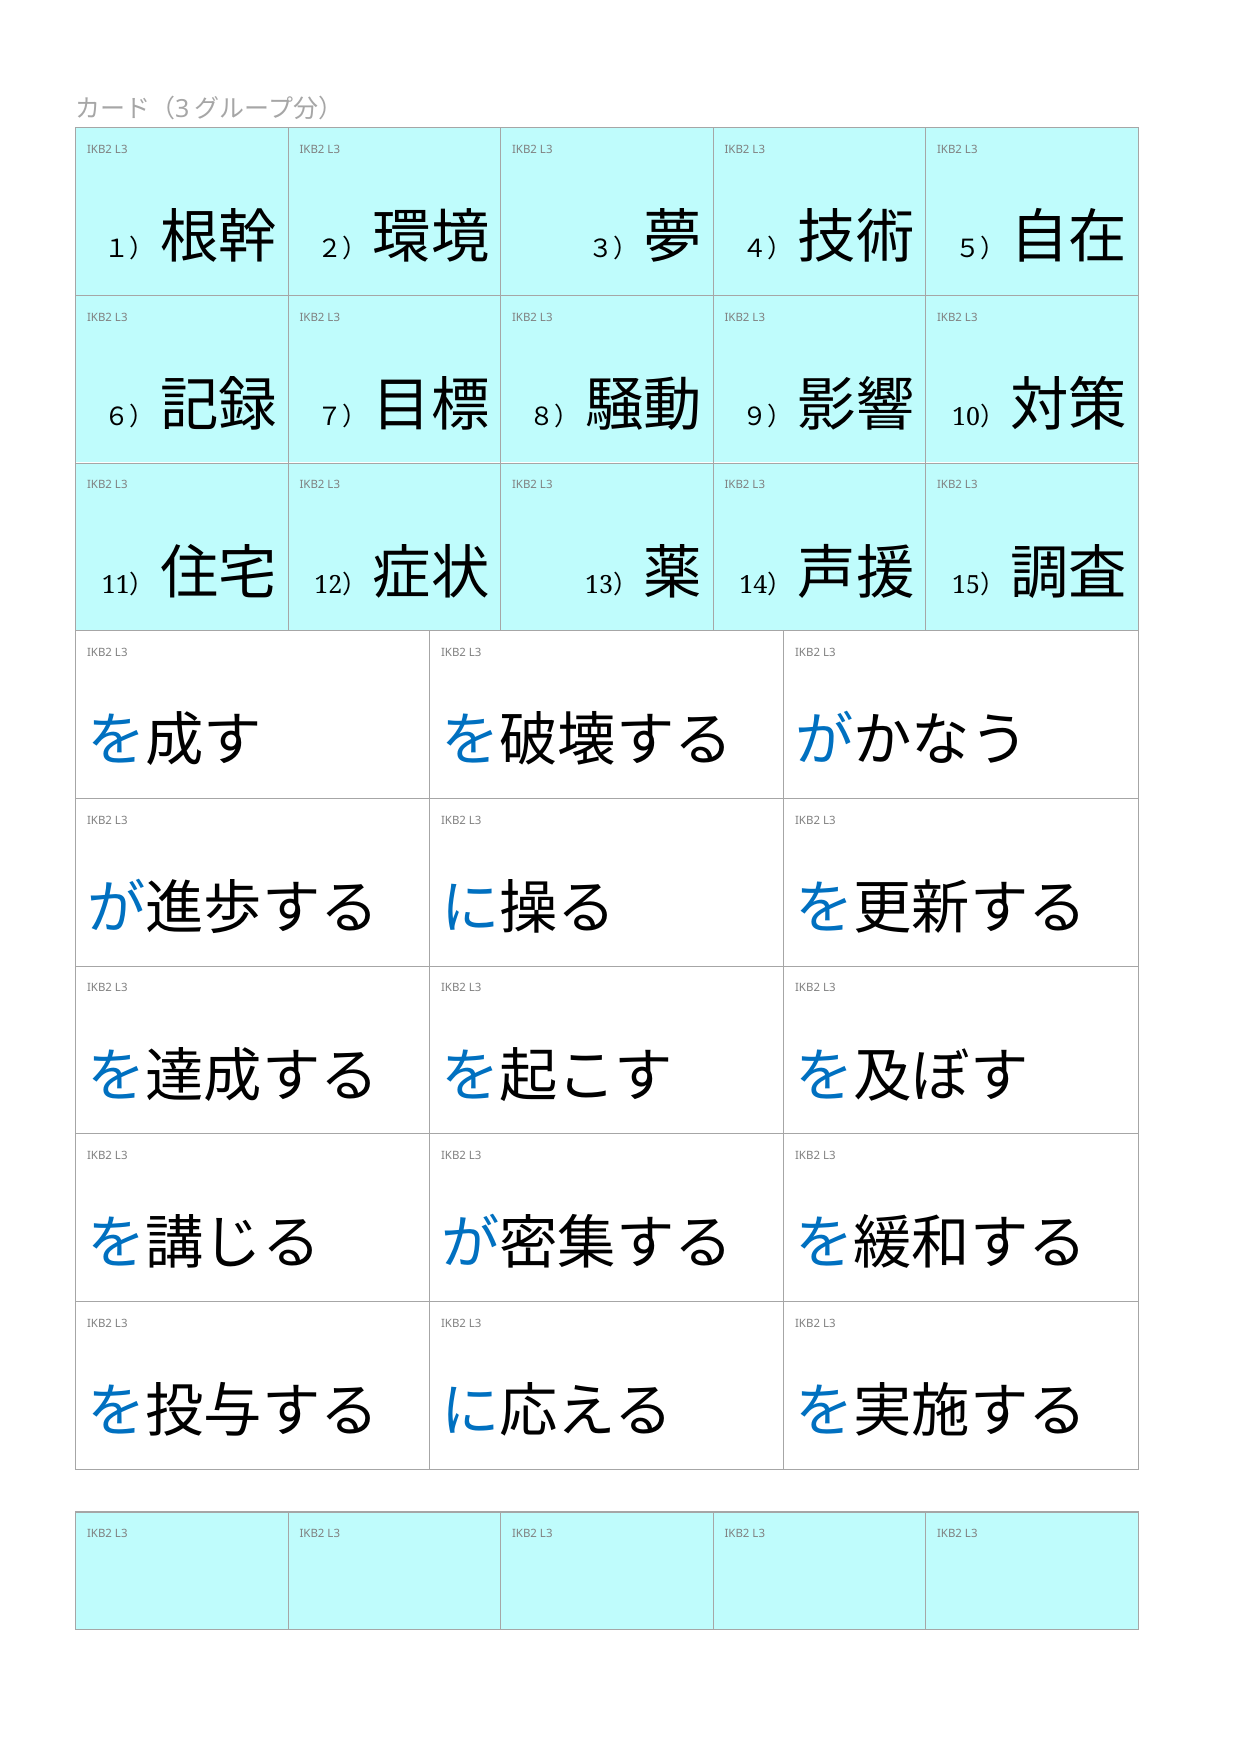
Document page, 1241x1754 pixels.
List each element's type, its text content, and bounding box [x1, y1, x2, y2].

table_cell IKB2 L3 が密集する [430, 1134, 783, 1301]
table_header IKB2 L3 ３） 夢 [501, 128, 713, 295]
table_header IKB2 L3 １） 根幹 [76, 128, 288, 295]
table_cell IKB2 L3 13） 薬 [501, 464, 713, 630]
table_cell IKB2 L3 11） 住宅 [76, 464, 288, 630]
table_header IKB2 L3 ３） 夢 [501, 1513, 713, 1629]
table_header IKB2 L3 ４） 技術 [714, 128, 925, 295]
table_cell IKB2 L3 を実施する [784, 1302, 1138, 1469]
table_header IKB2 L3 ２） 環境 [289, 128, 500, 295]
table_cell IKB2 L3 が進歩する [76, 799, 429, 966]
table_header IKB2 L3 ２） 環境 [289, 1513, 500, 1629]
text カード（3グループ分） [75, 85, 1165, 127]
table_cell IKB2 L3 を起こす [430, 967, 783, 1133]
table_header IKB2 L3 ４） 技術 [714, 1513, 925, 1629]
table_cell IKB2 L3 ７） 目標 [289, 296, 500, 462]
table_header IKB2 L3 ５） 自在 [926, 128, 1138, 295]
table_cell IKB2 L3 を及ぼす [784, 967, 1138, 1133]
table_header IKB2 L3 １） 根幹 [76, 1513, 288, 1629]
table_cell IKB2 L3 ６） 記録 [76, 296, 288, 462]
table_header IKB2 L3 ５） 自在 [926, 1513, 1138, 1629]
table_cell IKB2 L3 に操る [430, 799, 783, 966]
table_cell IKB2 L3 に応える [430, 1302, 783, 1469]
table_cell IKB2 L3 がかなう [784, 631, 1138, 798]
table_cell IKB2 L3 14） 声援 [714, 464, 925, 630]
table_cell IKB2 L3 を達成する [76, 967, 429, 1133]
table_cell IKB2 L3 15） 調査 [926, 464, 1138, 630]
table_cell IKB2 L3 を投与する [76, 1302, 429, 1469]
table_cell IKB2 L3 ９） 影響 [714, 296, 925, 462]
table_cell IKB2 L3 10） 対策 [926, 296, 1138, 462]
table_cell IKB2 L3 ８） 騒動 [501, 296, 713, 462]
table_cell IKB2 L3 を緩和する [784, 1134, 1138, 1301]
table_cell IKB2 L3 を更新する [784, 799, 1138, 966]
table_cell IKB2 L3 を成す [76, 631, 429, 798]
table_cell IKB2 L3 を破壊する [430, 631, 783, 798]
table_cell IKB2 L3 12） 症状 [289, 464, 500, 630]
table_cell IKB2 L3 を講じる [76, 1134, 429, 1301]
